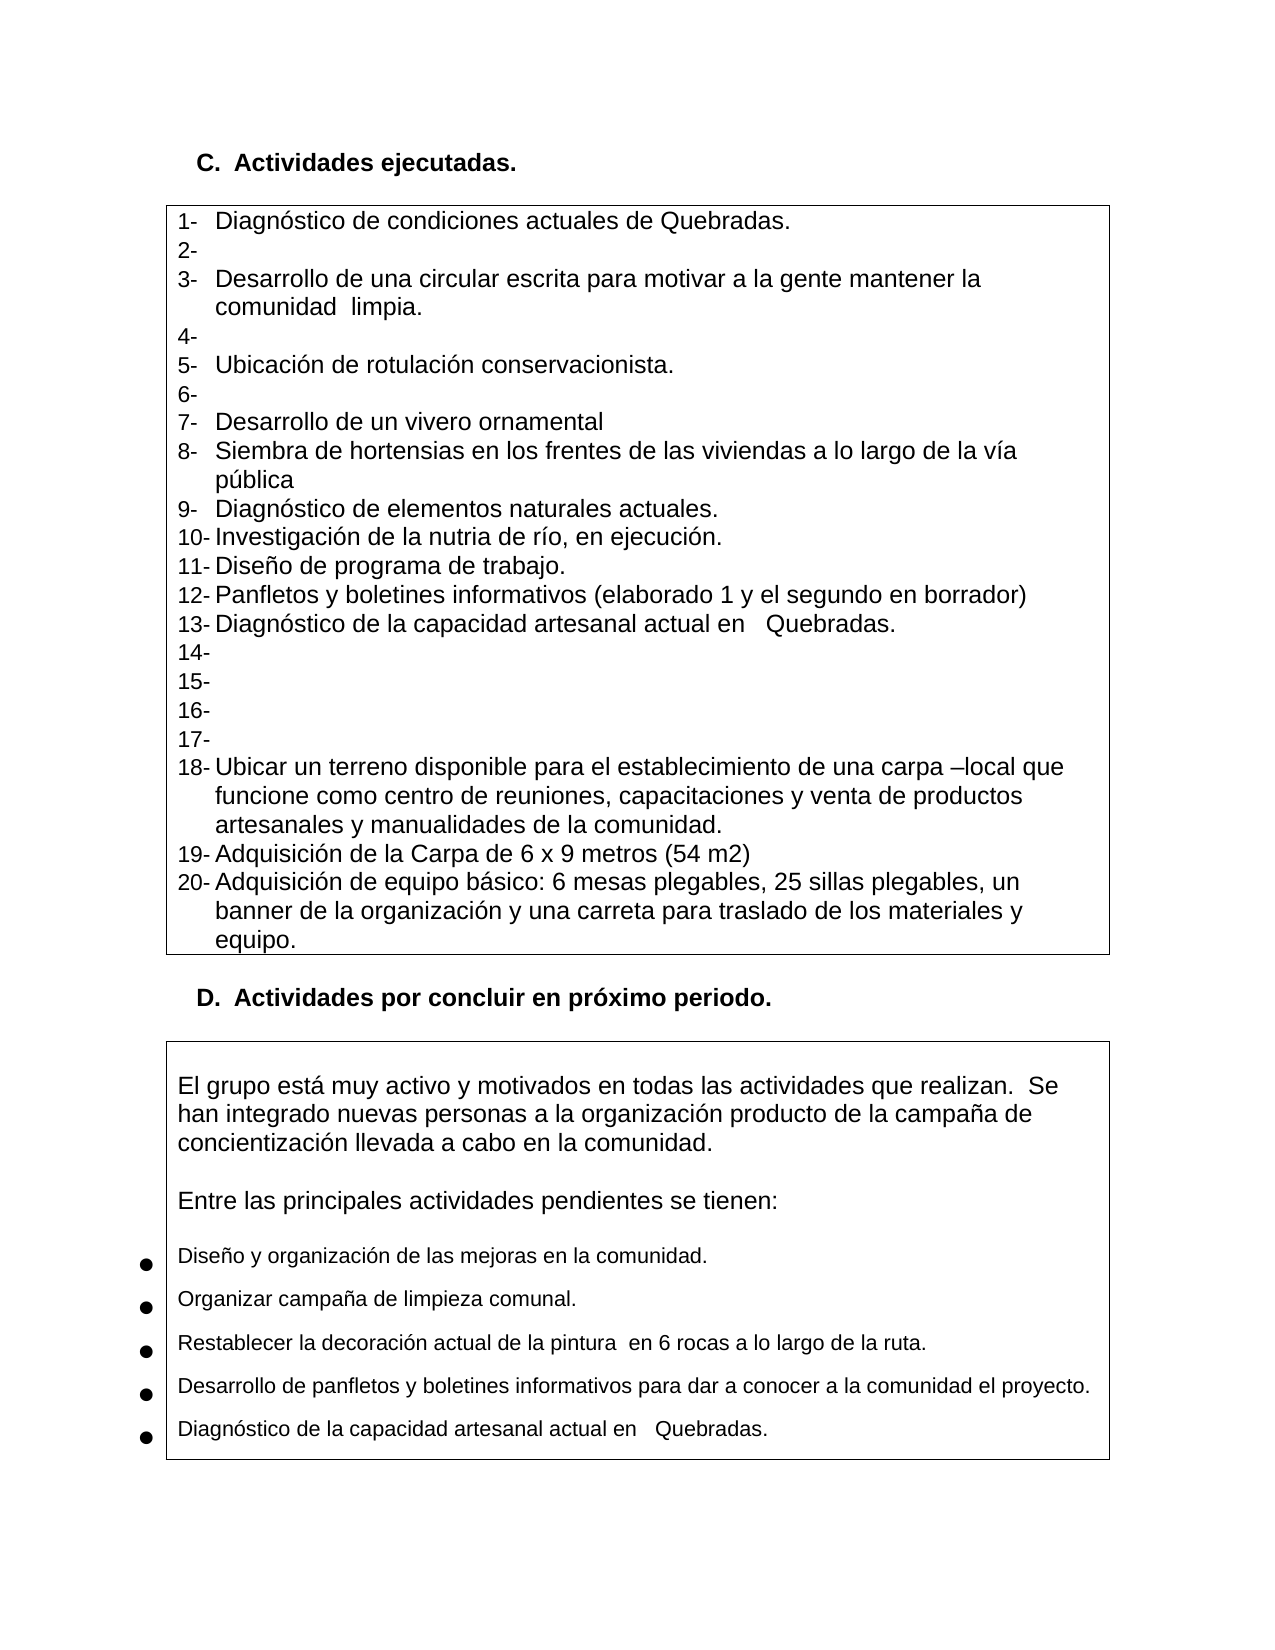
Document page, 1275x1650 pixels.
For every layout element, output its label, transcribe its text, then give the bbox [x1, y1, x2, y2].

table_header Diagnóstico de condiciones actuales de Quebradas. Desarrollo de una circular escrita para motivar a la gente mantener la comunidad limpia. Ubicación de rotulación conservacionista. Desarrollo de un vivero ornamental Siembra de hortensias en los frentes de las viviendas a lo largo de la vía pública Diagnóstico de elementos naturales actuales. Investigación de la nutria de río, en ejecución. Diseño de programa de trabajo. Panfletos y boletines informativos (elaborado 1 y el segundo en borrador) Diagnóstico de la capacidad artesanal actual en Quebradas. Ubicar un terreno disponible para el establecimiento de una carpa –local que funcione como centro de reuniones, capacitaciones y venta de productos artesanales y manualidades de la comunidad. Adquisición de la Carpa de 6 x 9 metros (54 m2) Adquisición de equipo básico: 6 mesas plegables, 25 sillas plegables, un banner de la organización y una carreta para traslado de los materiales y equipo. [167, 206, 1109, 954]
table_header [167, 1042, 1109, 1459]
list Actividades por concluir en próximo periodo. [196, 983, 1098, 1012]
list Actividades ejecutadas. [196, 148, 1098, 176]
